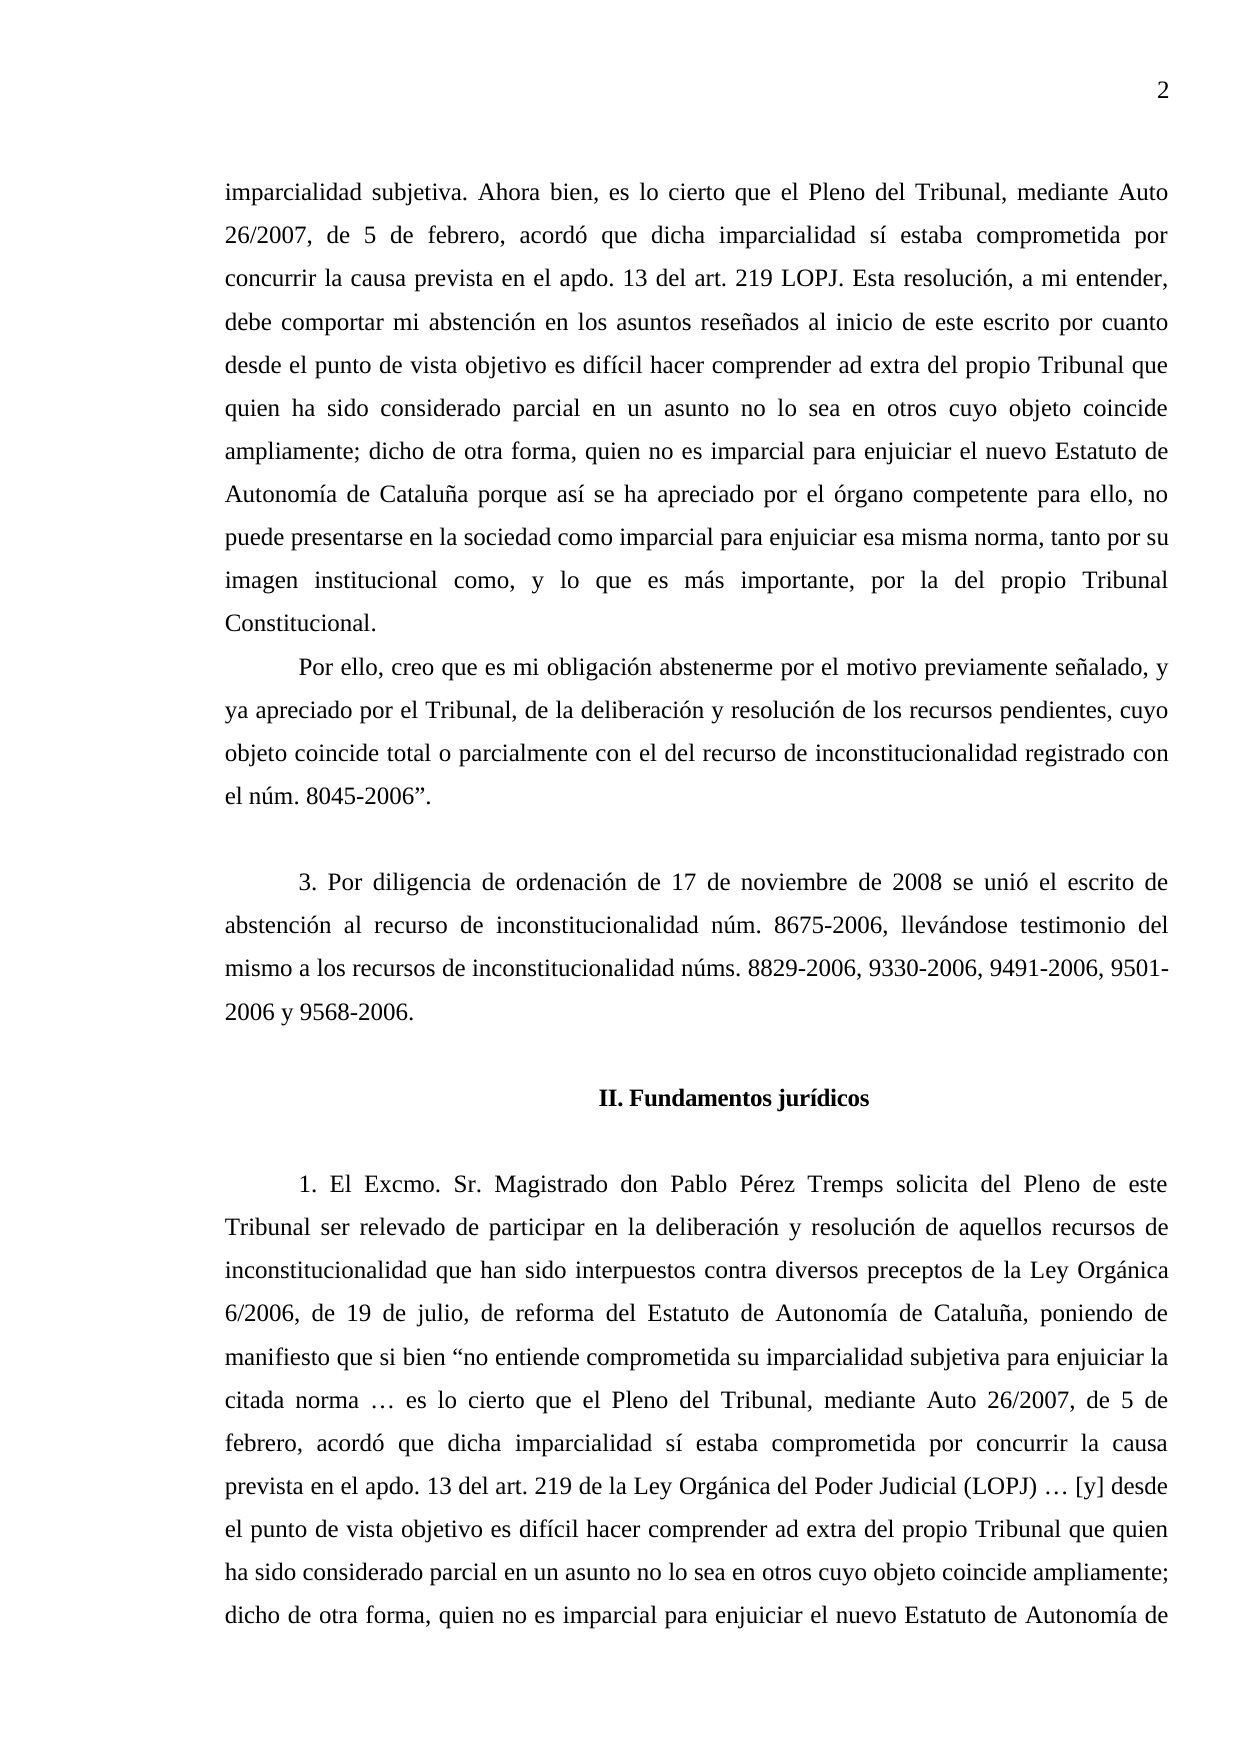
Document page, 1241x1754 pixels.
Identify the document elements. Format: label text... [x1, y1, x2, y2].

text 3. Por diligencia de ordenación de 17 de noviembre de 2008 se unió el escrito de abstención al recurso de inconstitucionalidad núm. 8675-2006, llevándose testimonio del mismo a los recursos de inconstitucionalidad núms. 8829-2006, 9330-2006, 9491-2006, 9501-2006 y 9568-2006. [224, 867, 1169, 1025]
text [224, 1169, 1169, 1629]
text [224, 177, 1169, 637]
subtitle II. Fundamentos jurídicos [224, 1083, 1169, 1112]
text Por ello, creo que es mi obligación abstenerme por el motivo previamente señalado, y ya apreciado por el Tribunal, de la deliberación y resolución de los recursos pendientes, cuyo objeto coincide total o parcialmente con el del recurso de inconstitucionalidad registrado con el núm. 8045-2006”. [224, 652, 1169, 810]
